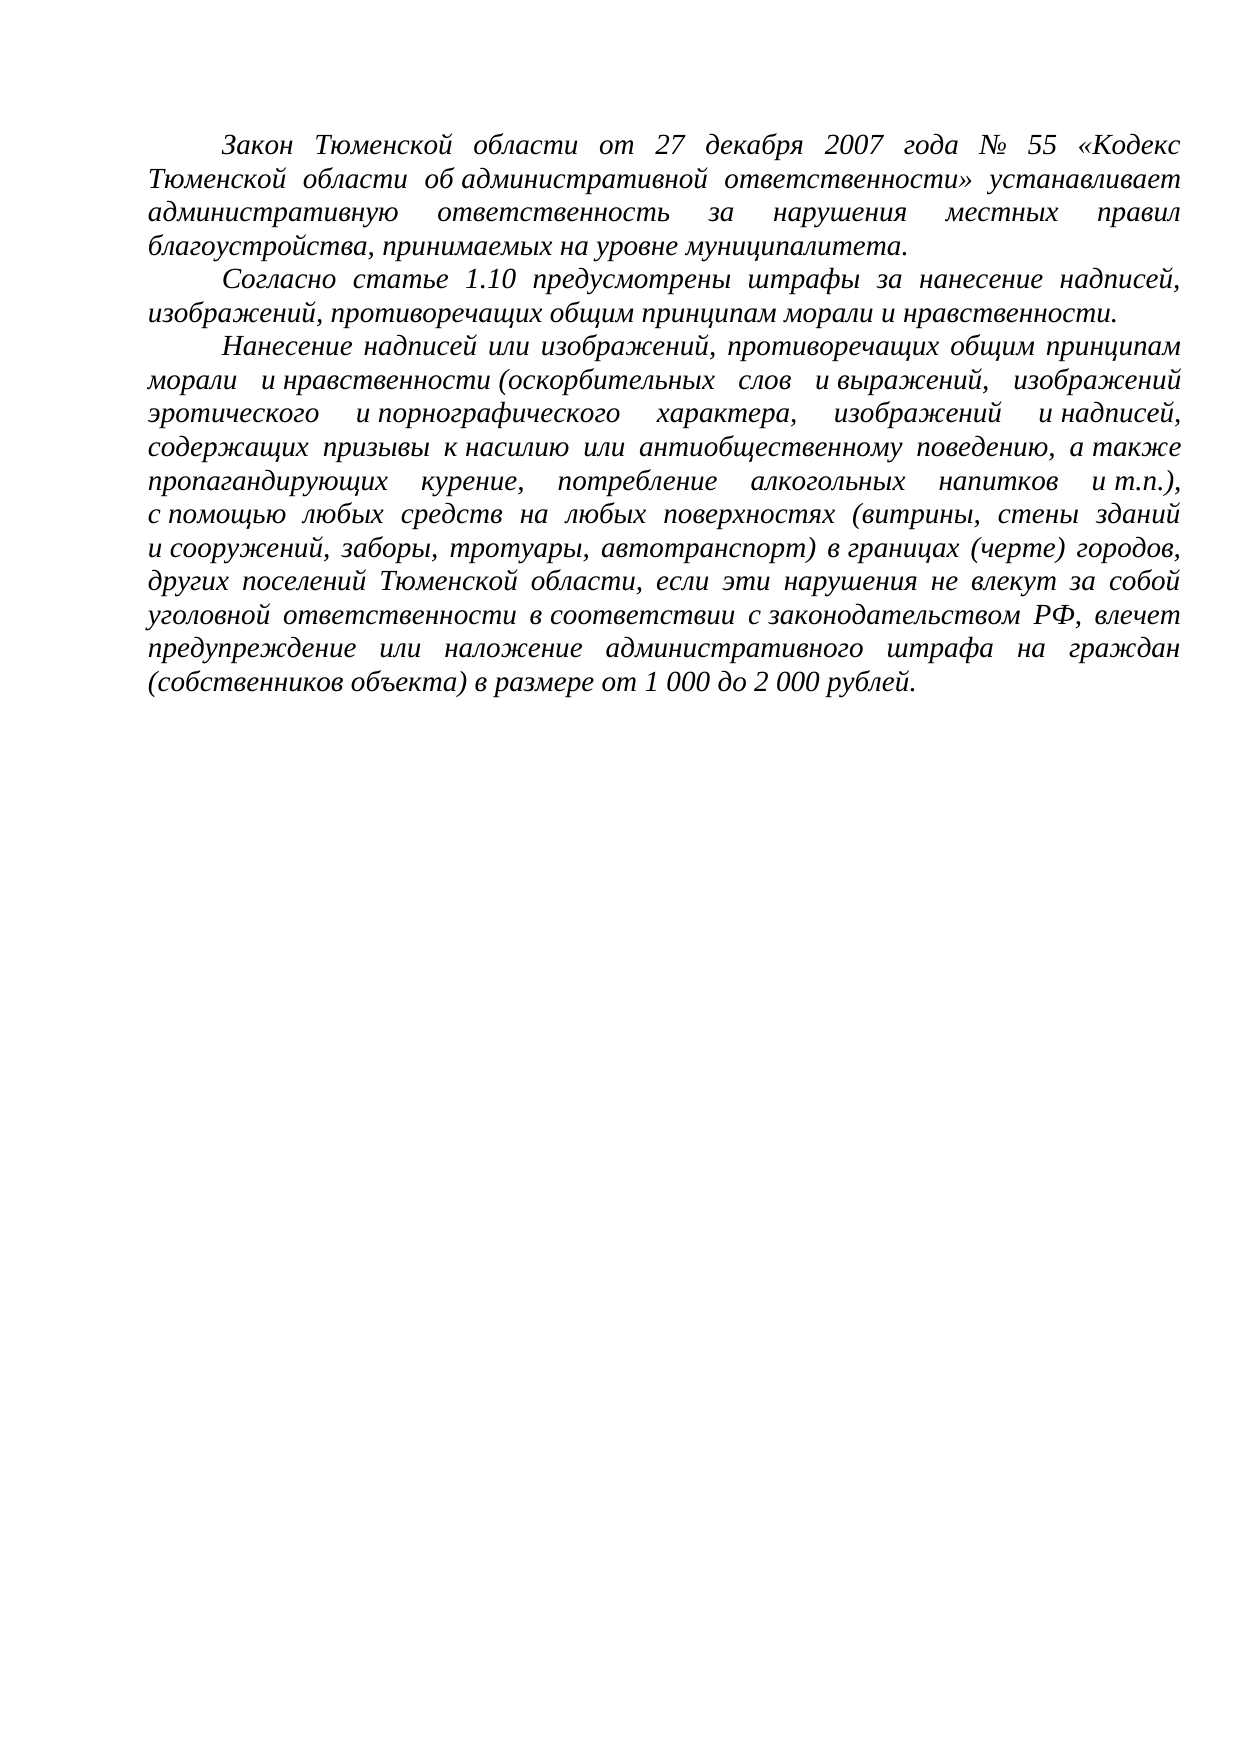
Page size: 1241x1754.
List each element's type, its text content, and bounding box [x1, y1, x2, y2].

text Закон Тюменской области от 27 декабря 2007 года № 55 «Кодекс Тюменской области об административной ответственности» устанавливает административную ответственность за нарушения местных правил благоустройства, принимаемых на уровне муниципалитета. [148, 127, 1181, 261]
text Согласно статье 1.10 предусмотрены штрафы за нанесение надписей, изображений, противоречащих общим принципам морали и нравственности. [148, 261, 1181, 328]
text Нанесение надписей или изображений, противоречащих общим принципам морали и нравственности (оскорбительных слов и выражений, изображений эротического и порнографического характера, изображений и надписей, содержащих призывы к насилию или антиобщественному поведению, а также пропагандирующих курение, потребление алкогольных напитков и т.п.), с помощью любых средств на любых поверхностях (витрины, стены зданий и сооружений, заборы, тротуары, автотранспорт) в границах (черте) городов, других поселений Тюменской области, если эти нарушения не влекут за собой уголовной ответственности в соответствии с законодательством РФ, влечет предупреждение или наложение административного штрафа на граждан (собственников объекта) в размере от 1 000 до 2 000 рублей. [148, 328, 1181, 697]
